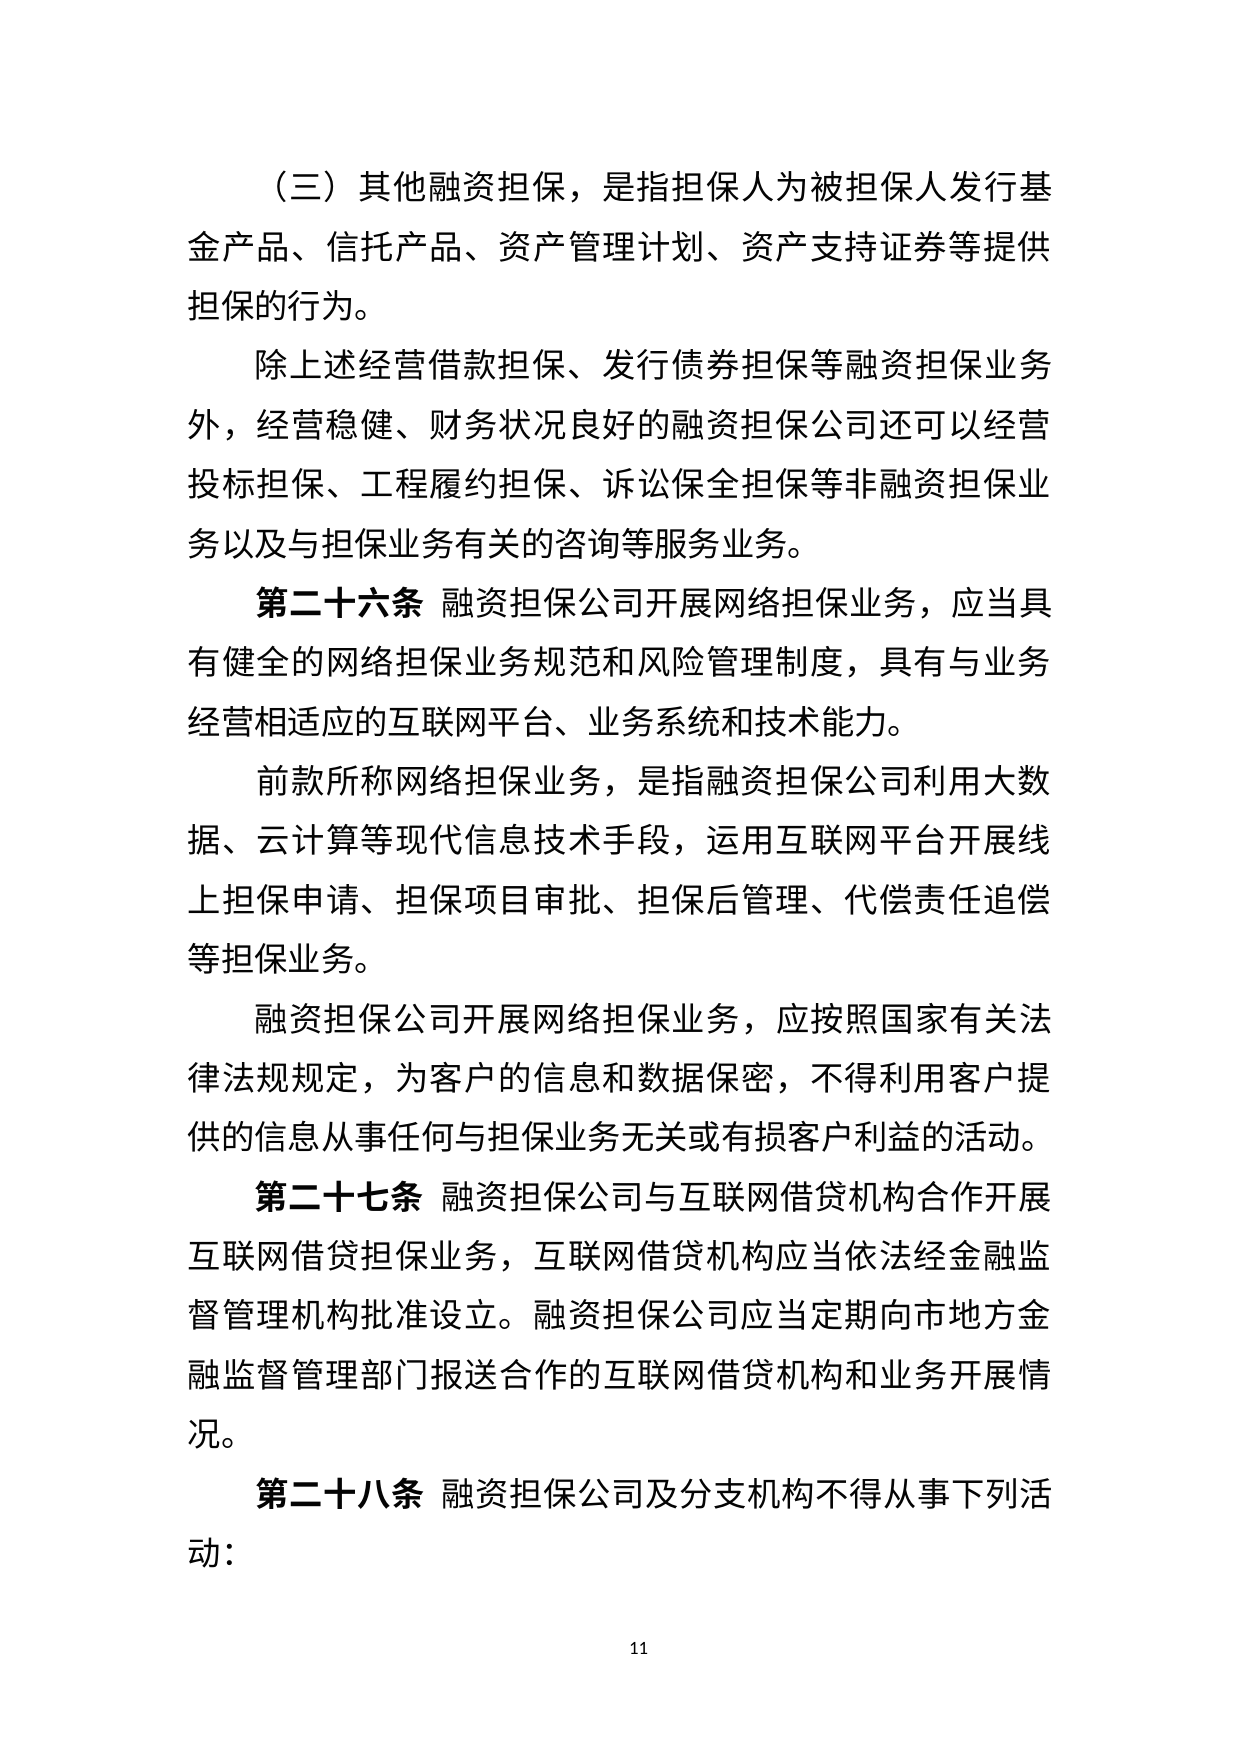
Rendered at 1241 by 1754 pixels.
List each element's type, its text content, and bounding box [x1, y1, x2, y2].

text 第二十七条 融资担保公司与互联网借贷机构合作开展互联网借贷担保业务，互联网借贷机构应当依法经金融监督管理机构批准设立。融资担保公司应当定期向市地方金融监督管理部门报送合作的互联网借贷机构和业务开展情况。 [187, 1159, 1053, 1456]
text 第二十八条 融资担保公司及分支机构不得从事下列活动： [187, 1456, 1053, 1575]
text 第二十六条 融资担保公司开展网络担保业务，应当具有健全的网络担保业务规范和风险管理制度，具有与业务经营相适应的互联网平台、业务系统和技术能力。 [187, 566, 1053, 744]
text 除上述经营借款担保、发行债券担保等融资担保业务外，经营稳健、财务状况良好的融资担保公司还可以经营投标担保、工程履约担保、诉讼保全担保等非融资担保业务以及与担保业务有关的咨询等服务业务。 [187, 328, 1053, 566]
text （三）其他融资担保，是指担保人为被担保人发行基金产品、信托产品、资产管理计划、资产支持证券等提供担保的行为。 [187, 150, 1053, 328]
text 融资担保公司开展网络担保业务，应按照国家有关法律法规规定，为客户的信息和数据保密，不得利用客户提供的信息从事任何与担保业务无关或有损客户利益的活动。 [187, 981, 1053, 1159]
text 前款所称网络担保业务，是指融资担保公司利用大数据、云计算等现代信息技术手段，运用互联网平台开展线上担保申请、担保项目审批、担保后管理、代偿责任追偿等担保业务。 [187, 744, 1053, 981]
